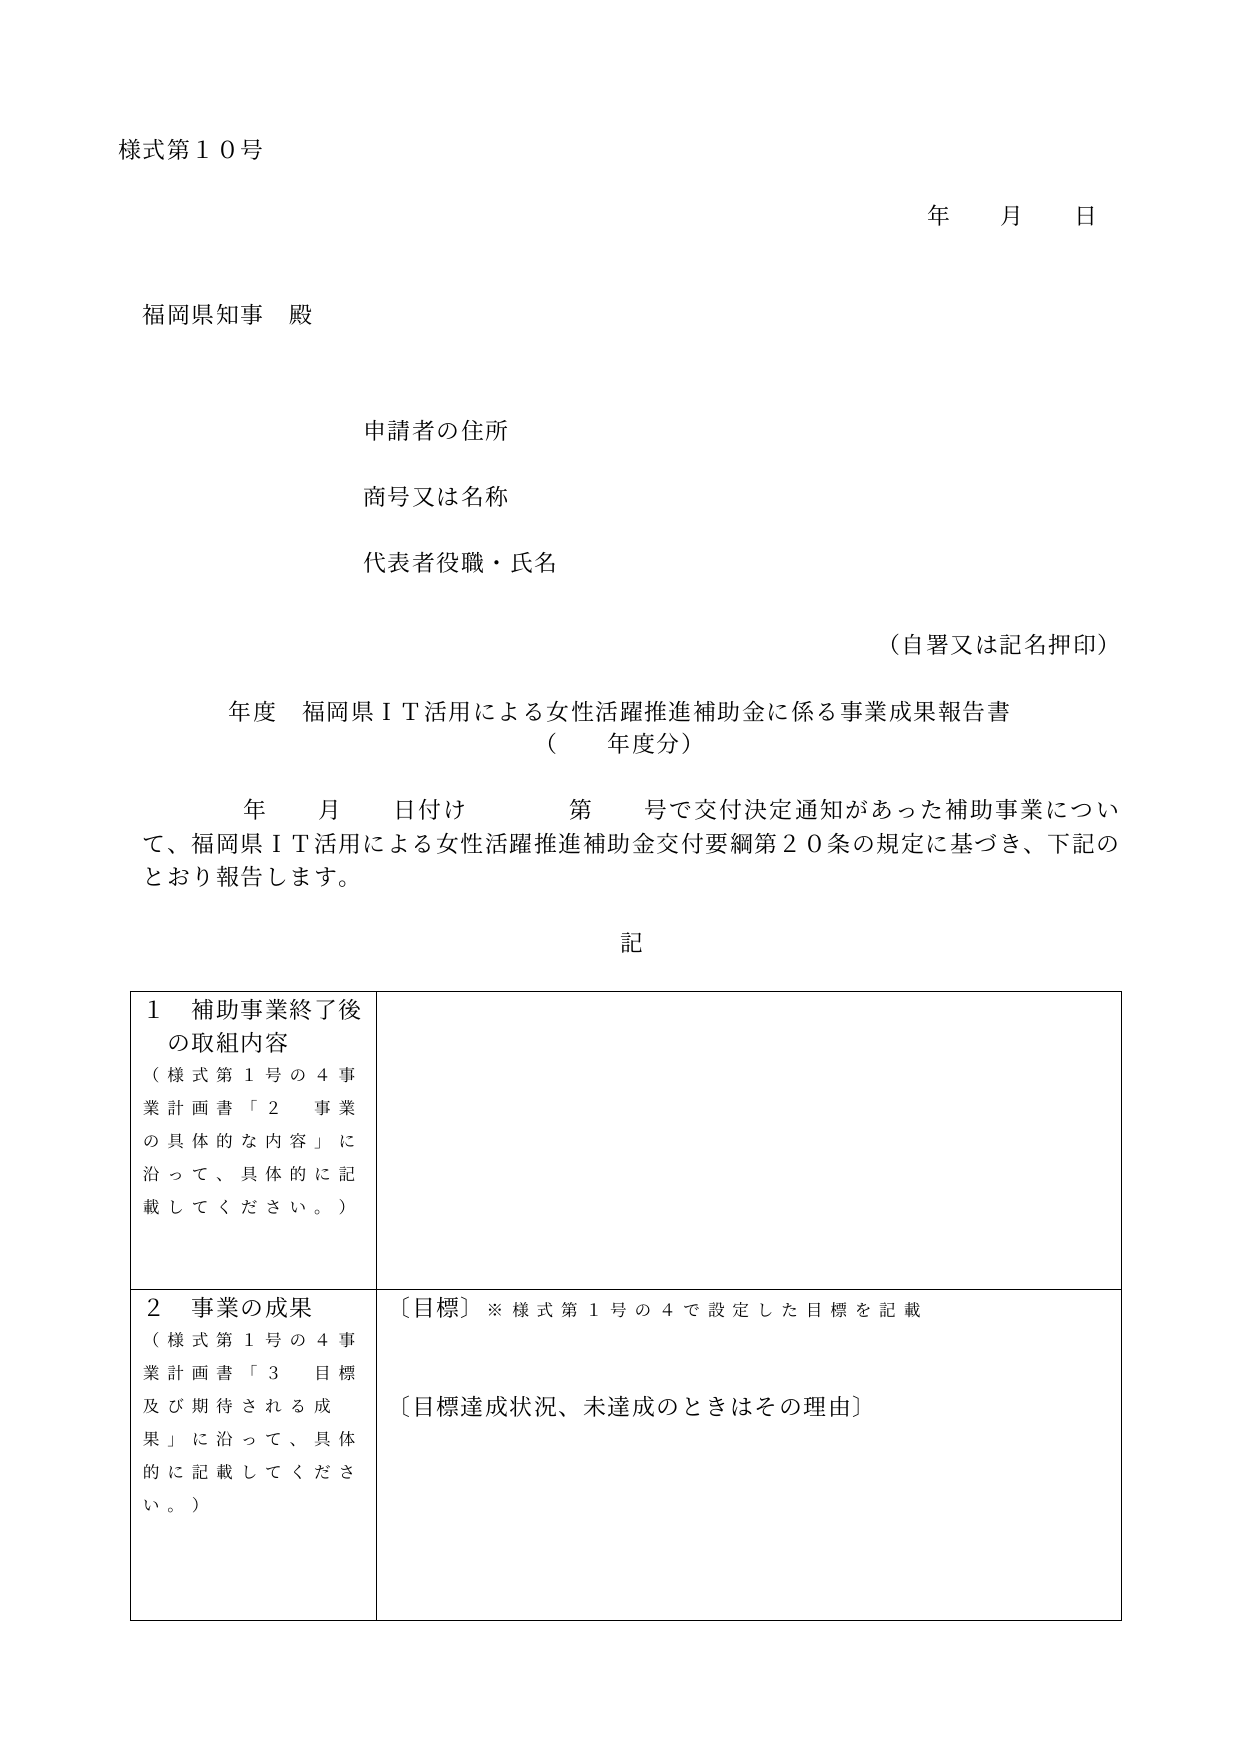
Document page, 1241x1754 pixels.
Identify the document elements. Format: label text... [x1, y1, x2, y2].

text 申請者の住所 [118, 396, 1122, 462]
text 記 [143, 925, 1122, 958]
text 様式第１０号 [118, 132, 1122, 165]
text （（自署又は記名押印） [118, 594, 1122, 661]
text （ 年度分） [118, 727, 1122, 759]
table_header １ 補助事業終了後 の取組内容 （様式第１号の４事業計画書「２ 事業の具体的な内容」に沿って、具体的に記載してください。） [131, 992, 376, 1289]
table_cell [377, 1290, 1121, 1620]
text 代表者役職・氏名 [118, 528, 1122, 594]
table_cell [131, 1290, 376, 1620]
text 商号又は名称 [118, 462, 1122, 528]
table_header [377, 992, 1121, 1289]
text 年度 福岡県ＩＴ活用による女性活躍推進補助金に係る事業成果報告書 [118, 693, 1122, 727]
text 福岡県知事 殿 [118, 297, 1122, 330]
text 年 月 日 [118, 198, 1098, 231]
text 年 月 日付け 第 号で交付決定通知があった補助事業について、福岡県ＩＴ活用による女性活躍推進補助金交付要綱第２０条の規定に基づき、下記のとおり報告します。 [143, 793, 1122, 892]
